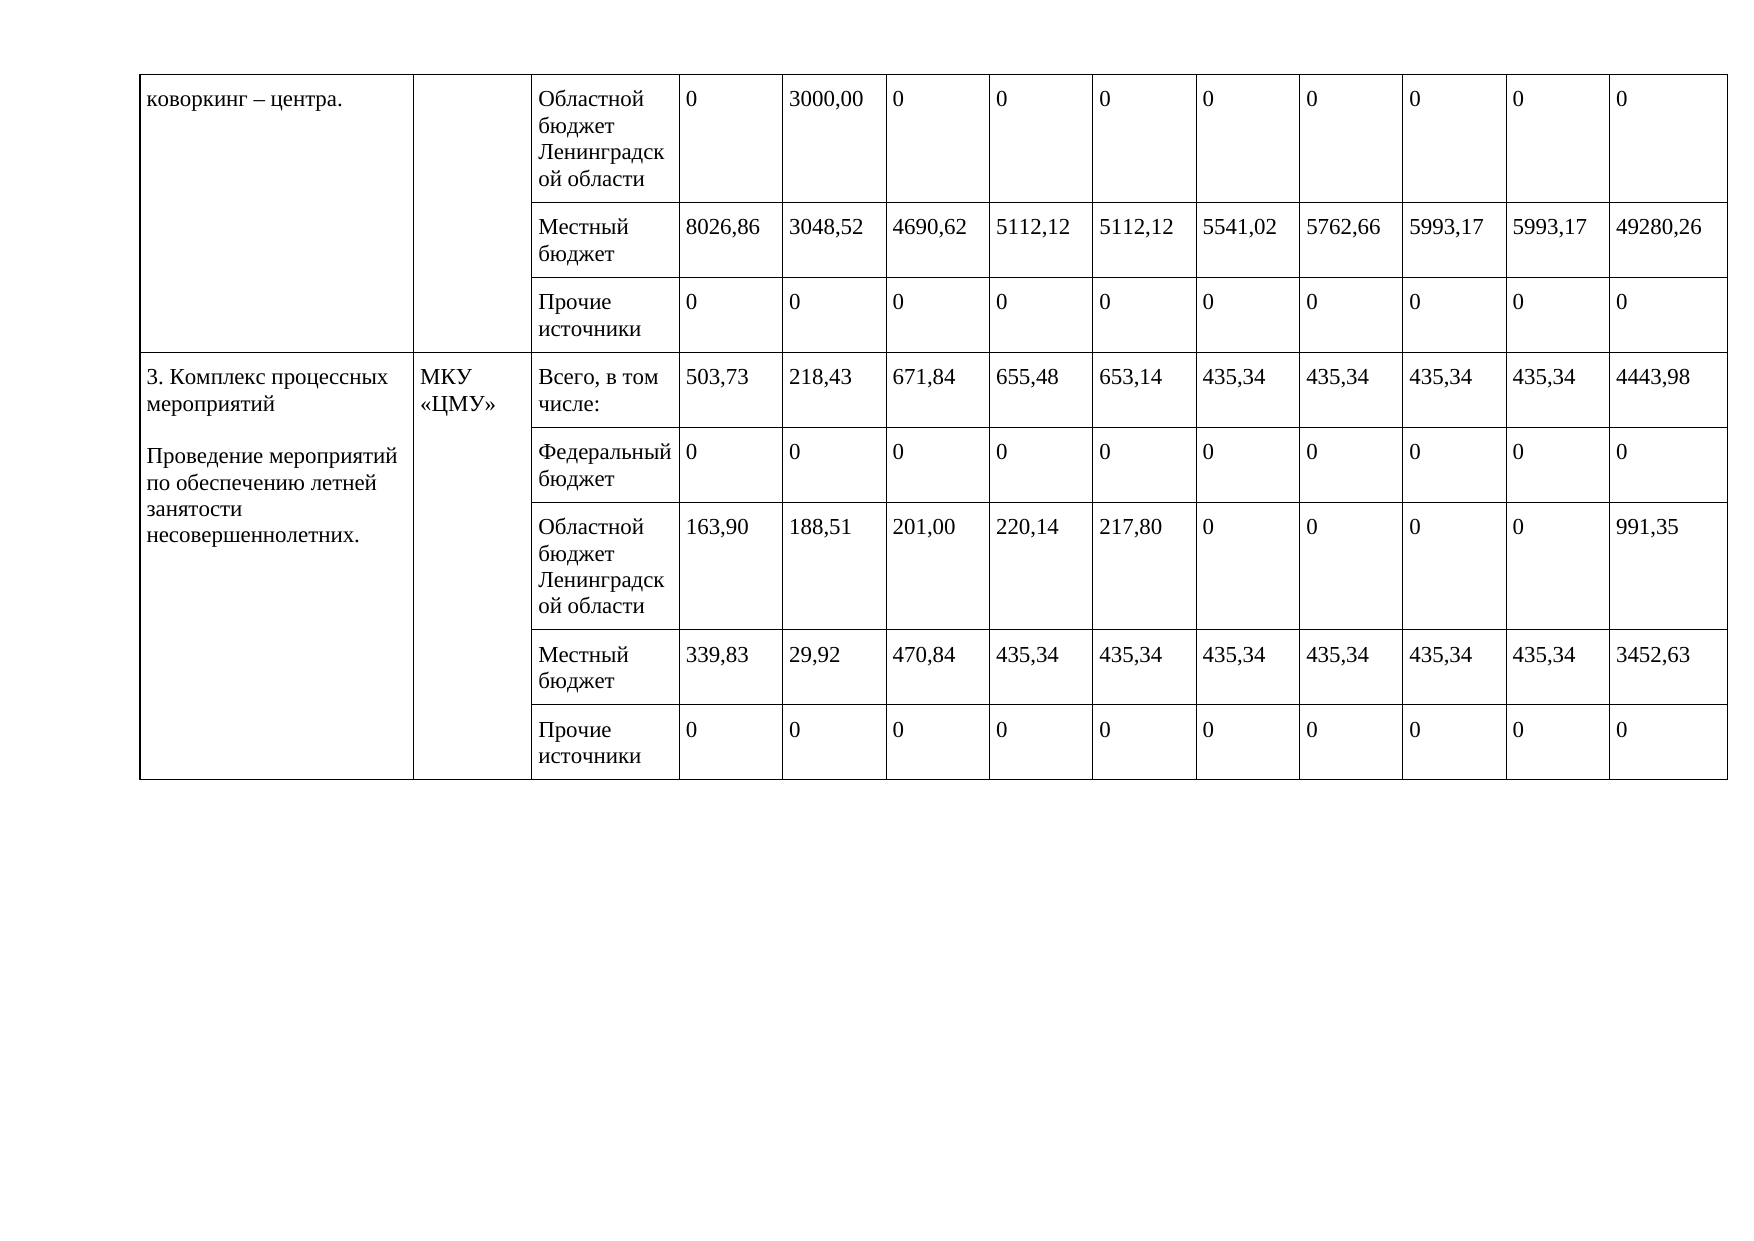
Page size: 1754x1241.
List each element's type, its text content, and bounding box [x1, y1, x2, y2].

table_cell 470,84 [887, 630, 989, 704]
table_cell 0 [1300, 75, 1402, 202]
table_cell 0 [783, 278, 886, 352]
table_cell Федеральный бюджет [532, 428, 679, 502]
table_cell 435,34 [1197, 353, 1299, 427]
table_cell 5112,12 [990, 203, 1092, 277]
table_cell 0 [990, 705, 1092, 779]
table_cell 0 [1610, 428, 1727, 502]
table_cell 339,83 [680, 630, 782, 704]
table_cell 0 [1197, 503, 1299, 629]
table_cell Прочие источники [532, 278, 679, 352]
table_cell 49280,26 [1610, 203, 1727, 277]
table_cell 3000,00 [783, 75, 886, 202]
table_cell 435,34 [1507, 630, 1609, 704]
table_cell 5993,17 [1403, 203, 1506, 277]
table_cell 671,84 [887, 353, 989, 427]
table_cell 0 [783, 705, 886, 779]
table_cell 0 [680, 428, 782, 502]
table_cell 0 [990, 428, 1092, 502]
table_cell 163,90 [680, 503, 782, 629]
table_cell 201,00 [887, 503, 989, 629]
table_cell 0 [1300, 705, 1402, 779]
table_cell 0 [783, 428, 886, 502]
table_cell МКУ «ЦМУ» [414, 353, 531, 779]
table_cell 3452,63 [1610, 630, 1727, 704]
table_cell 653,14 [1093, 353, 1196, 427]
table_cell 0 [1300, 503, 1402, 629]
table_cell Прочие источники [532, 705, 679, 779]
table_cell 435,34 [1093, 630, 1196, 704]
table_cell 0 [1403, 278, 1506, 352]
table_cell 217,80 [1093, 503, 1196, 629]
table_cell 5541,02 [1197, 203, 1299, 277]
table_cell 0 [1507, 75, 1609, 202]
table_cell 435,34 [1300, 353, 1402, 427]
table_cell 0 [887, 278, 989, 352]
table_cell 0 [1610, 75, 1727, 202]
table_cell 0 [1507, 428, 1609, 502]
table_cell 0 [1403, 75, 1506, 202]
table_cell 0 [887, 705, 989, 779]
table_cell 29,92 [783, 630, 886, 704]
table_cell 0 [1403, 705, 1506, 779]
table_cell 0 [1093, 705, 1196, 779]
table_cell 3. Комплекс процессных мероприятий Проведение мероприятий по обеспечению летней занятости несовершеннолетних. [141, 353, 413, 779]
table_cell 5762,66 [1300, 203, 1402, 277]
table_cell 655,48 [990, 353, 1092, 427]
table_cell 435,34 [1403, 630, 1506, 704]
table_cell 4690,62 [887, 203, 989, 277]
table_cell Местный бюджет [532, 630, 679, 704]
table_cell 0 [1507, 705, 1609, 779]
table_cell Местный бюджет [532, 203, 679, 277]
table_cell 0 [1093, 75, 1196, 202]
table_cell 0 [990, 278, 1092, 352]
table_cell 435,34 [1197, 630, 1299, 704]
table_cell 503,73 [680, 353, 782, 427]
table_cell 5112,12 [1093, 203, 1196, 277]
table_cell 435,34 [1300, 630, 1402, 704]
table_cell 8026,86 [680, 203, 782, 277]
table_cell 0 [1197, 428, 1299, 502]
table_cell 0 [1197, 75, 1299, 202]
table_cell 0 [1197, 278, 1299, 352]
table_cell 218,43 [783, 353, 886, 427]
table_cell 0 [887, 75, 989, 202]
table_cell 0 [680, 278, 782, 352]
table_cell 0 [1300, 278, 1402, 352]
table_cell 435,34 [1403, 353, 1506, 427]
table_cell 220,14 [990, 503, 1092, 629]
table_cell 0 [680, 705, 782, 779]
table_cell Областной бюджет Ленинградской области [532, 75, 679, 202]
table_cell 435,34 [990, 630, 1092, 704]
table_cell Всего, в том числе: [532, 353, 679, 427]
table_cell 188,51 [783, 503, 886, 629]
table_cell 0 [1197, 705, 1299, 779]
table_cell 0 [1610, 705, 1727, 779]
table_cell 0 [1507, 278, 1609, 352]
table_cell 0 [887, 428, 989, 502]
table_cell 0 [1093, 428, 1196, 502]
table_cell 4443,98 [1610, 353, 1727, 427]
table_cell Областной бюджет Ленинградской области [532, 503, 679, 629]
table_cell 0 [1507, 503, 1609, 629]
table_cell 3048,52 [783, 203, 886, 277]
table_cell 0 [990, 75, 1092, 202]
table_cell 0 [1610, 278, 1727, 352]
table_cell 0 [1403, 503, 1506, 629]
table_cell 0 [680, 75, 782, 202]
table_cell 991,35 [1610, 503, 1727, 629]
table_cell 0 [1403, 428, 1506, 502]
table_cell 0 [1093, 278, 1196, 352]
table_cell 0 [1300, 428, 1402, 502]
table_cell 5993,17 [1507, 203, 1609, 277]
table_cell 435,34 [1507, 353, 1609, 427]
